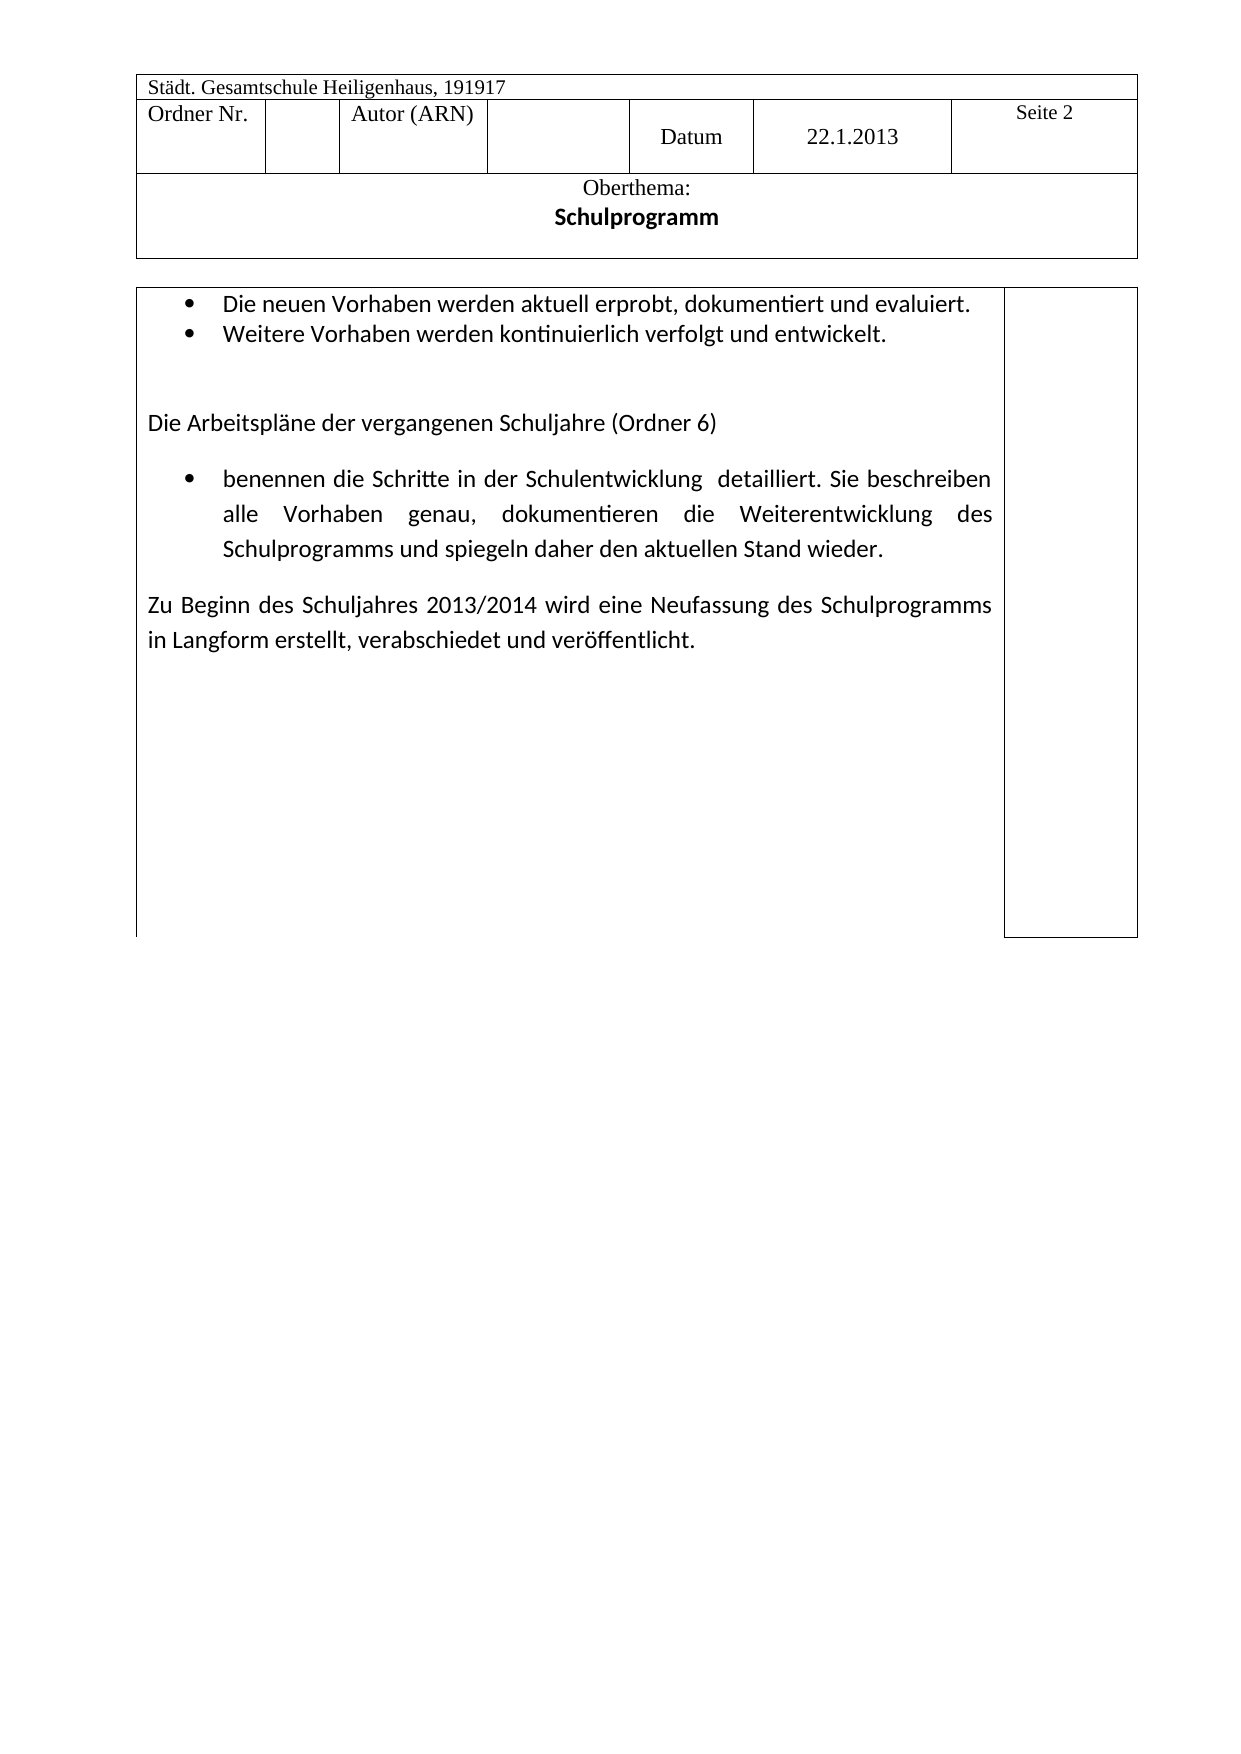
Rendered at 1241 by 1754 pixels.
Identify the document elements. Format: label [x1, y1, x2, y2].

table_cell [1005, 288, 1137, 937]
table_cell [137, 288, 1004, 937]
